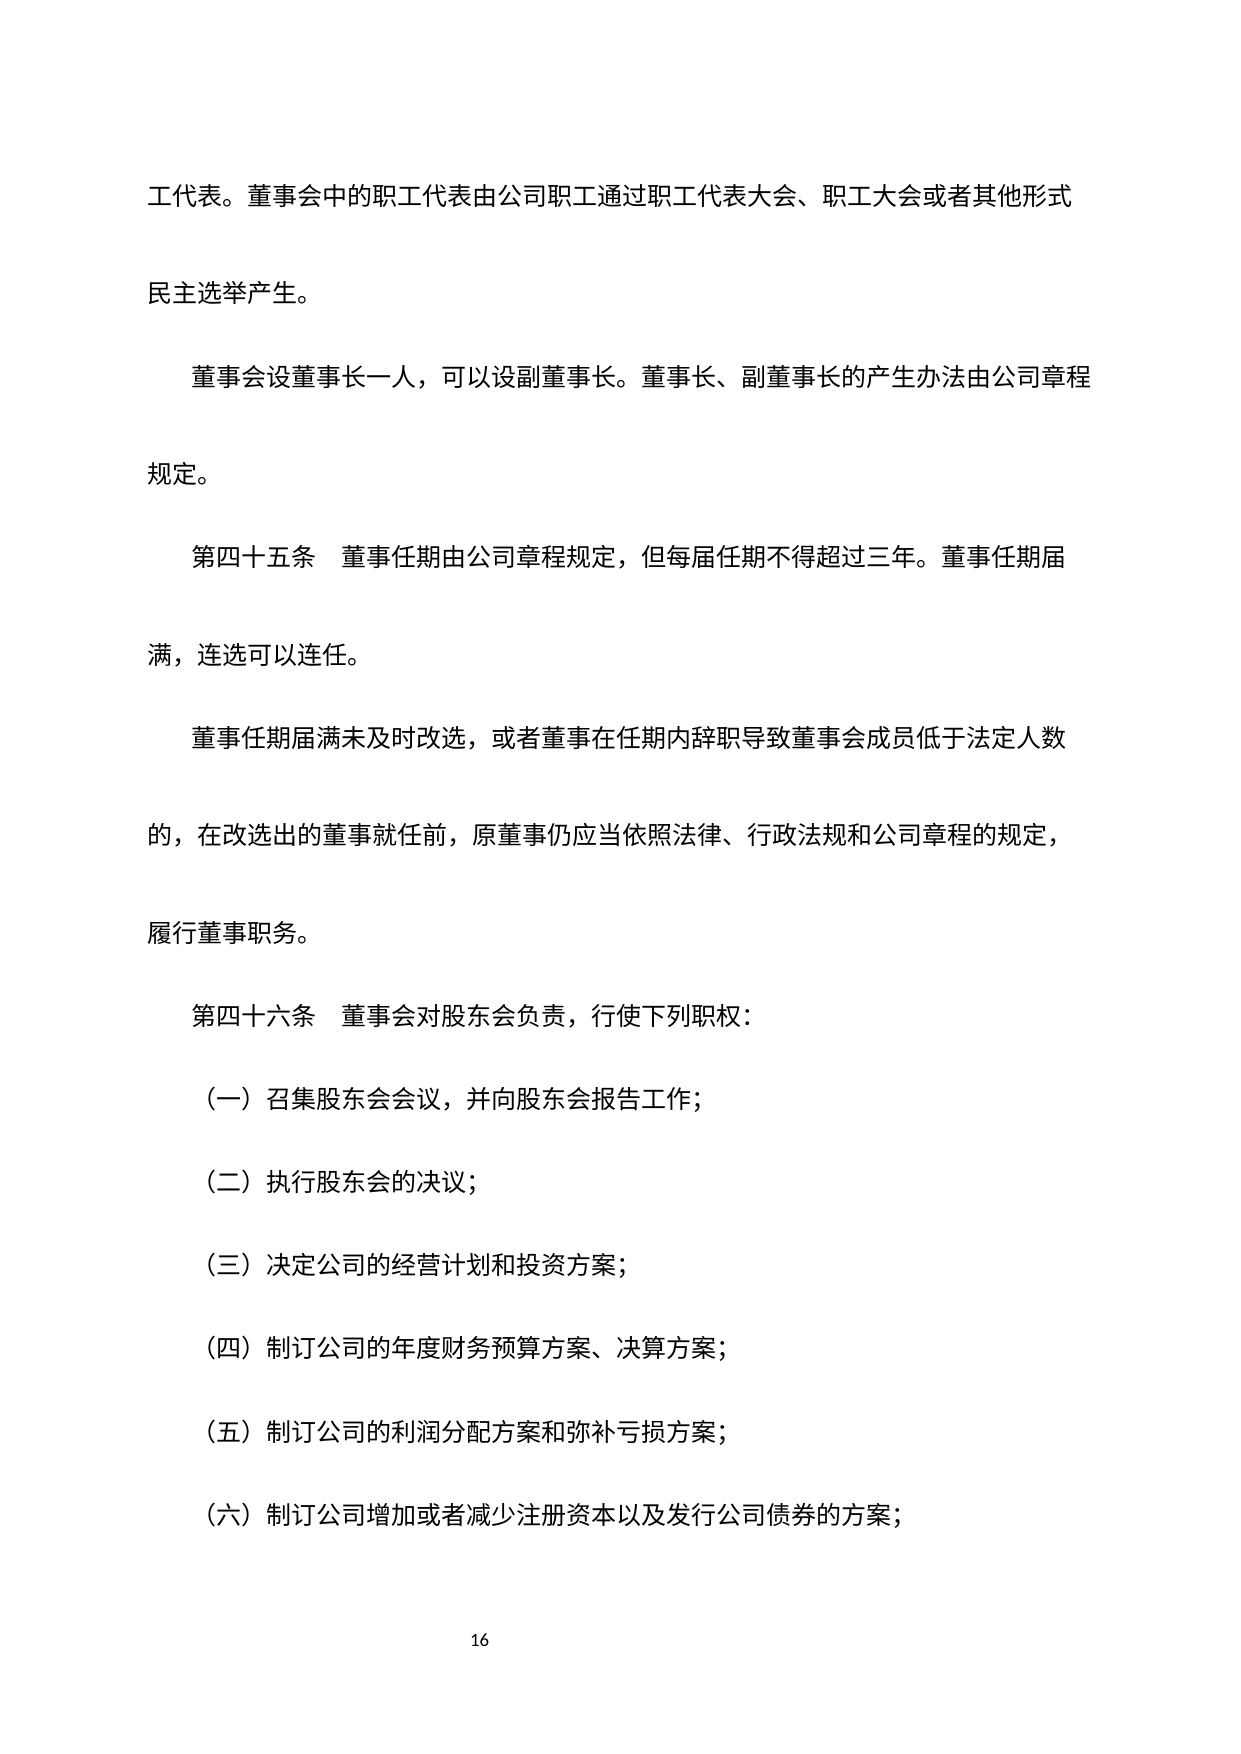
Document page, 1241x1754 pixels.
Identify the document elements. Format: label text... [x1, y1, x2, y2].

text （四）制订公司的年度财务预算方案、决算方案； [148, 1314, 1093, 1379]
text （一）召集股东会会议，并向股东会报告工作； [148, 1065, 1093, 1130]
text （六）制订公司增加或者减少注册资本以及发行公司债券的方案； [148, 1481, 1093, 1546]
text 董事任期届满未及时改选，或者董事在任期内辞职导致董事会成员低于法定人数的，在改选出的董事就任前，原董事仍应当依照法律、行政法规和公司章程的规定，履行董事职务。 [148, 704, 1093, 964]
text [148, 162, 1093, 324]
text （三）决定公司的经营计划和投资方案； [148, 1231, 1093, 1296]
text （五）制订公司的利润分配方案和弥补亏损方案； [148, 1398, 1093, 1463]
text 第四十五条 董事任期由公司章程规定，但每届任期不得超过三年。董事任期届满，连选可以连任。 [148, 523, 1093, 686]
text 第四十六条 董事会对股东会负责，行使下列职权： [148, 982, 1093, 1047]
text （二）执行股东会的决议； [148, 1148, 1093, 1213]
text 董事会设董事长一人，可以设副董事长。董事长、副董事长的产生办法由公司章程规定。 [148, 343, 1093, 505]
